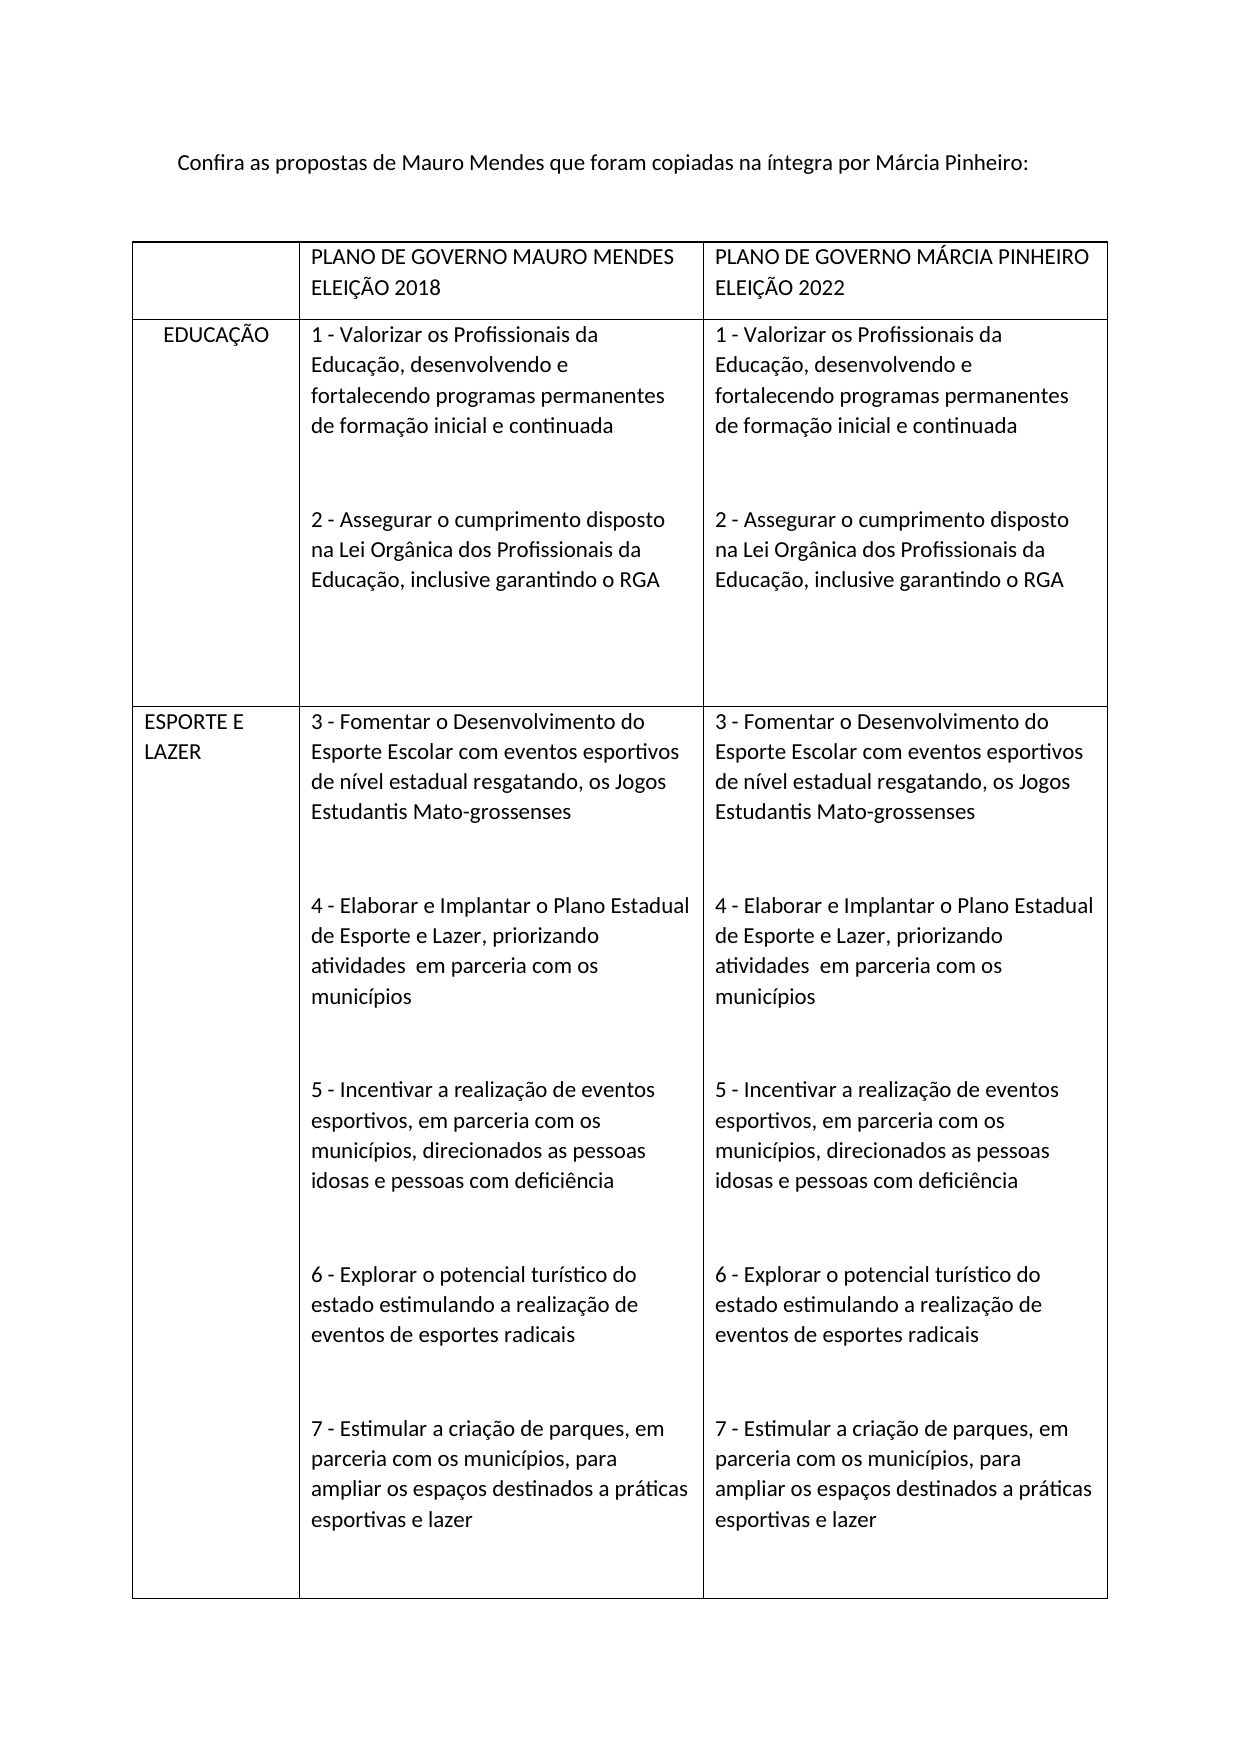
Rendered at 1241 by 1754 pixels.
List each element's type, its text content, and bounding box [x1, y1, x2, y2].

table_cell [704, 707, 1107, 1598]
table_cell ESPORTE E LAZER [133, 707, 299, 1598]
table_cell 1 - Valorizar os Profissionais da Educação, desenvolvendo e fortalecendo programas permanentes de formação inicial e continuada 2 - Assegurar o cumprimento disposto na Lei Orgânica dos Profissionais da Educação, inclusive garantindo o RGA [300, 320, 703, 706]
table_cell 1 - Valorizar os Profissionais da Educação, desenvolvendo e fortalecendo programas permanentes de formação inicial e continuada 2 - Assegurar o cumprimento disposto na Lei Orgânica dos Profissionais da Educação, inclusive garantindo o RGA [704, 320, 1107, 706]
table_header PLANO DE GOVERNO MAURO MENDES ELEIÇÃO 2018 [300, 243, 703, 319]
table_header [133, 243, 299, 319]
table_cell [300, 707, 703, 1598]
table_header PLANO DE GOVERNO MÁRCIA PINHEIRO ELEIÇÃO 2022 [704, 243, 1107, 319]
text Confira as propostas de Mauro Mendes que foram copiadas na íntegra por Márcia Pinheiro: [177, 148, 1063, 176]
table_cell EDUCAÇÃO [133, 320, 299, 706]
